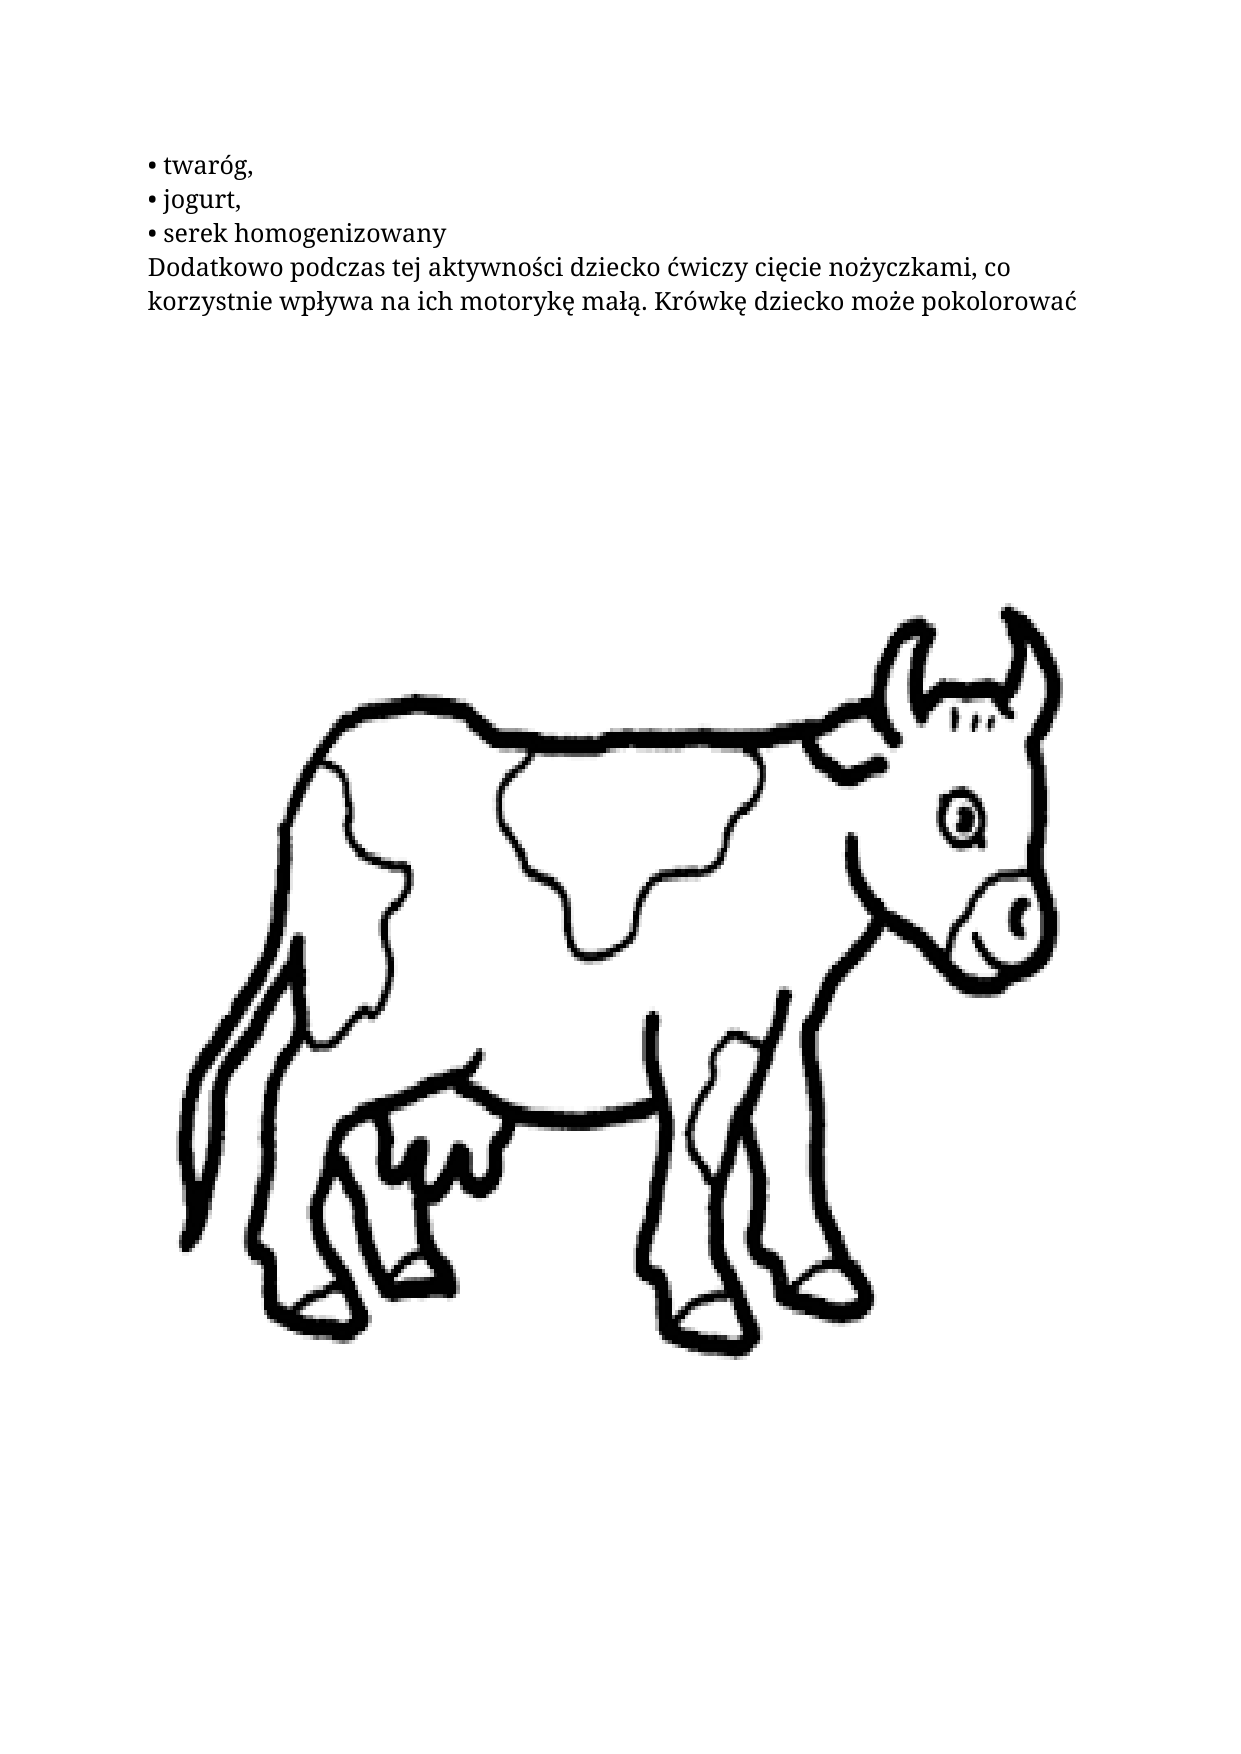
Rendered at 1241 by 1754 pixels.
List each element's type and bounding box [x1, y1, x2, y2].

picture [173, 600, 1067, 1365]
text [148, 148, 1093, 318]
